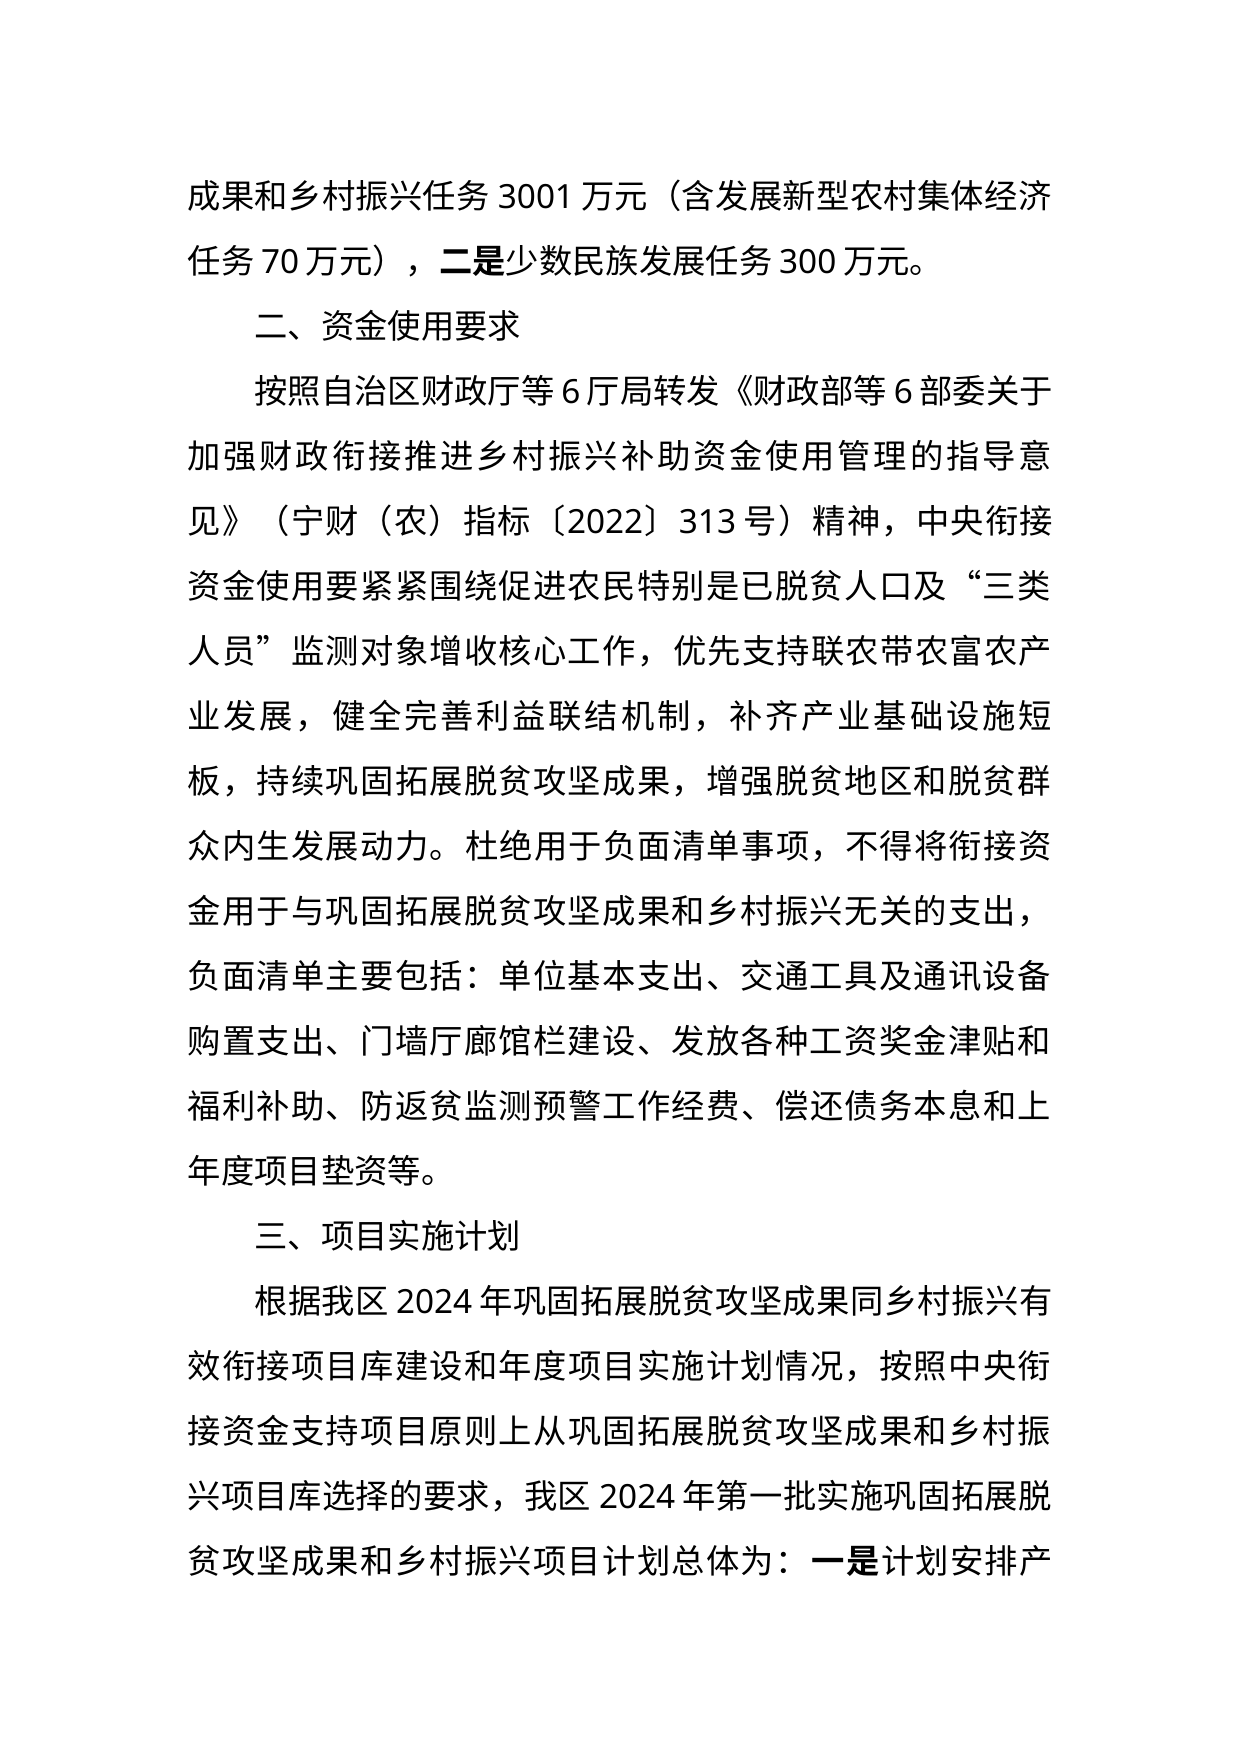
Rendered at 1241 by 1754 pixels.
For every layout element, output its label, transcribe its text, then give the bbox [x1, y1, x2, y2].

list 项目实施计划 [187, 1202, 1053, 1267]
list 二、资金使用要求 [187, 292, 1053, 357]
list 按照自治区财政厅等6厅局转发《财政部等6部委关于加强财政衔接推进乡村振兴补助资金使用管理的指导意见》（宁财（农）指标〔2022〕313号）精神，中央衔接资金使用要紧紧围绕促进农民特别是已脱贫人口及“三类人员”监测对象增收核心工作，优先支持联农带农富农产业发展，健全完善利益联结机制，补齐产业基础设施短板，持续巩固拓展脱贫攻坚成果，增强脱贫地区和脱贫群众内生发展动力。杜绝用于负面清单事项，不得将衔接资金用于与巩固拓展脱贫攻坚成果和乡村振兴无关的支出，负面清单主要包括：单位基本支出、交通工具及通讯设备购置支出、门墙厅廊馆栏建设、发放各种工资奖金津贴和福利补助、防返贫监测预警工作经费、偿还债务本息和上年度项目垫资等。 [187, 357, 1053, 1202]
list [187, 162, 1053, 292]
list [187, 1267, 1053, 1592]
